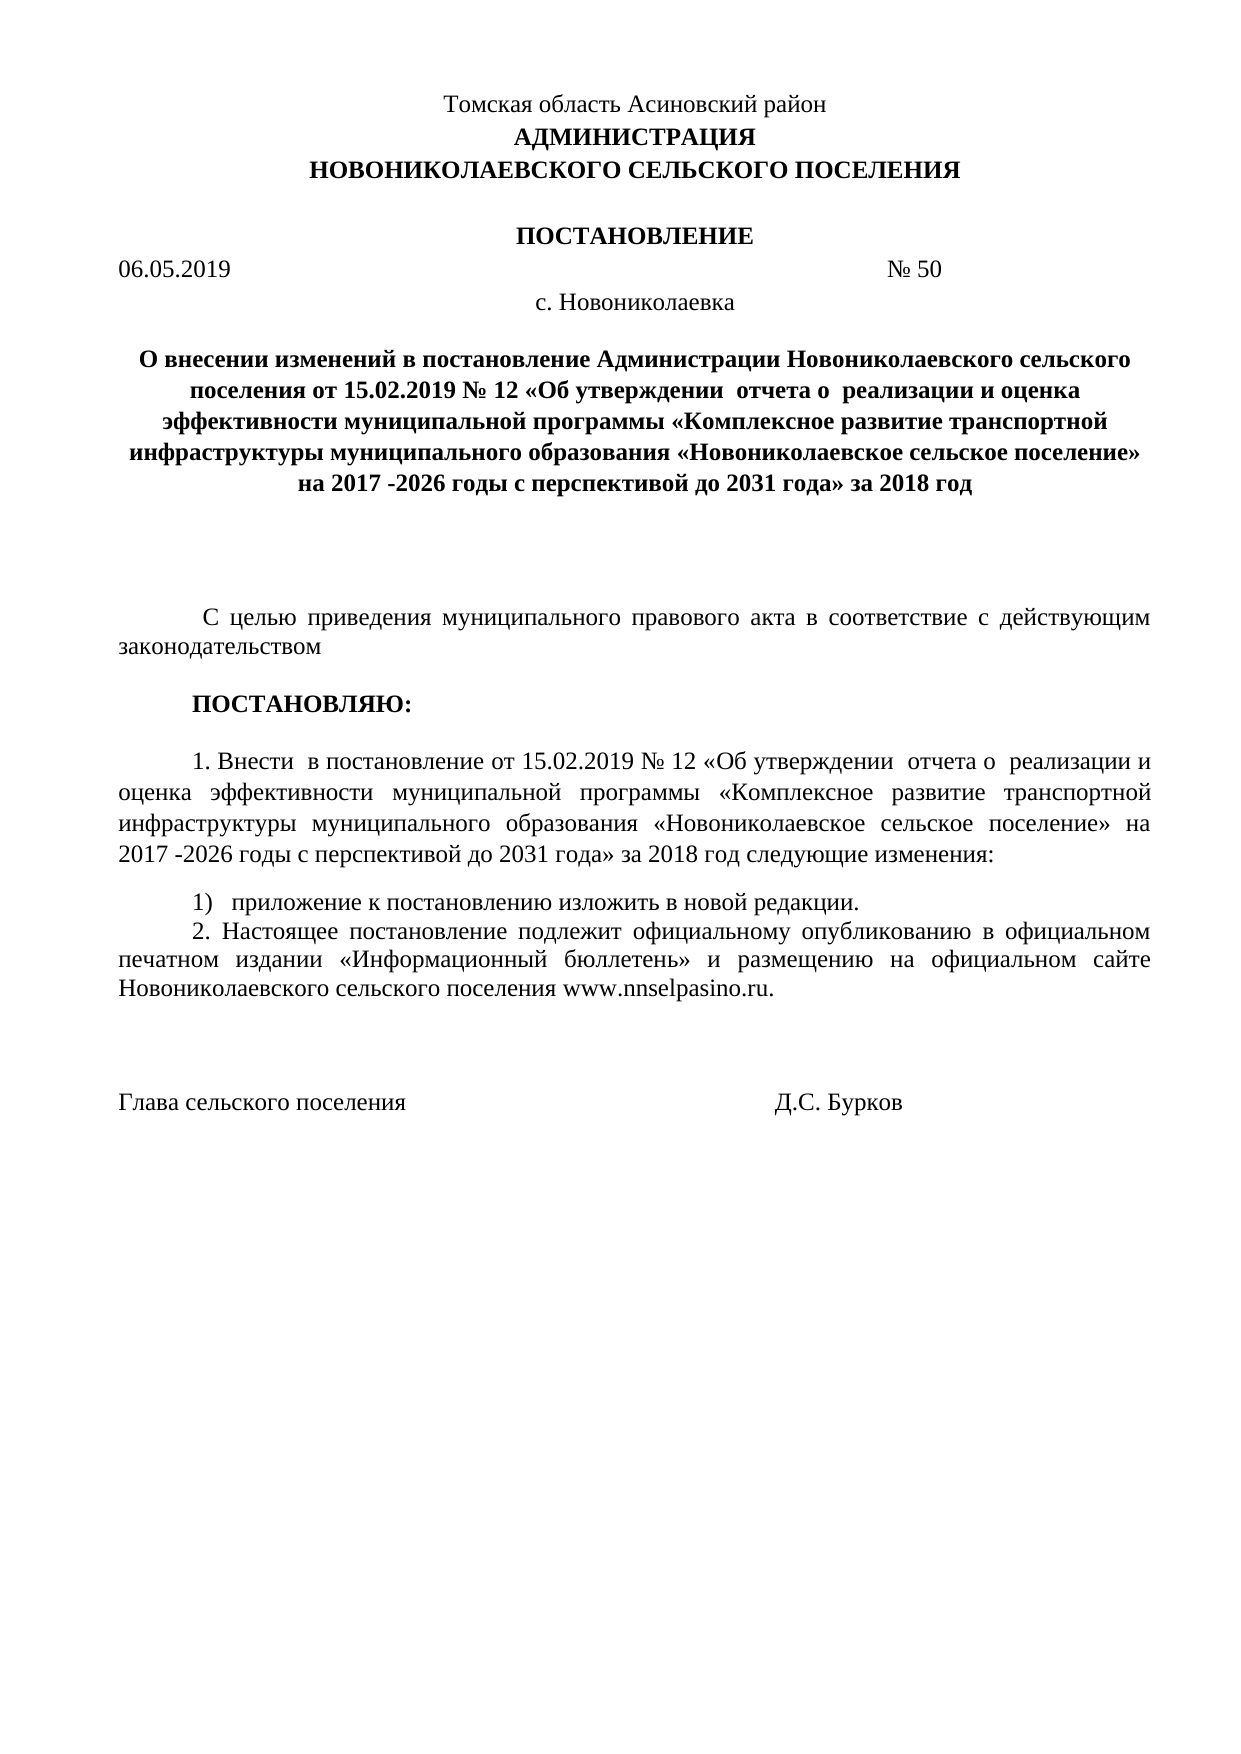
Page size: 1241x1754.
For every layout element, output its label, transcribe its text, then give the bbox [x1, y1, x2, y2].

text 2. Настоящее постановление подлежит официальному опубликованию в официальном печатном издании «Информационный бюллетень» и размещению на официальном сайте Новониколаевского сельского поселения www.nnselpasino.ru. [118, 916, 1152, 1002]
text 06.05.2019 № 50 [118, 254, 1152, 282]
text О внесении изменений в постановление Администрации Новониколаевского сельского поселения от 15.02.2019 № 12 «Об утверждении отчета о реализации и оценка эффективности муниципальной программы «Комплексное развитие транспортной инфраструктуры муниципального образования «Новониколаевское сельское поселение» на 2017 -2026 годы с перспективой до 2031 года» за 2018 год [118, 344, 1152, 497]
text НОВОНИКОЛАЕВСКОГО СЕЛЬСКОГО ПОСЕЛЕНИЯ [118, 155, 1152, 183]
text АДМИНИСТРАЦИЯ [118, 122, 1152, 150]
text 1. Внести в постановление от 15.02.2019 № 12 «Об утверждении отчета о реализации и оценка эффективности муниципальной программы «Комплексное развитие транспортной инфраструктуры муниципального образования «Новониколаевское сельское поселение» на 2017 -2026 годы с перспективой до 2031 года» за 2018 год следующие изменения: [118, 746, 1152, 868]
text 1) приложение к постановлению изложить в новой редакции. [118, 887, 1152, 916]
text Глава сельского поселения Д.С. Бурков [118, 1087, 1152, 1116]
text с. Новониколаевка [118, 287, 1152, 316]
text Томская область Асиновский район [118, 89, 1152, 117]
text ПОСТАНОВЛЯЮ: [118, 689, 1152, 717]
text С целью приведения муниципального правового акта в соответствие с действующим законодательством [118, 602, 1152, 660]
text ПОСТАНОВЛЕНИЕ [118, 221, 1152, 249]
